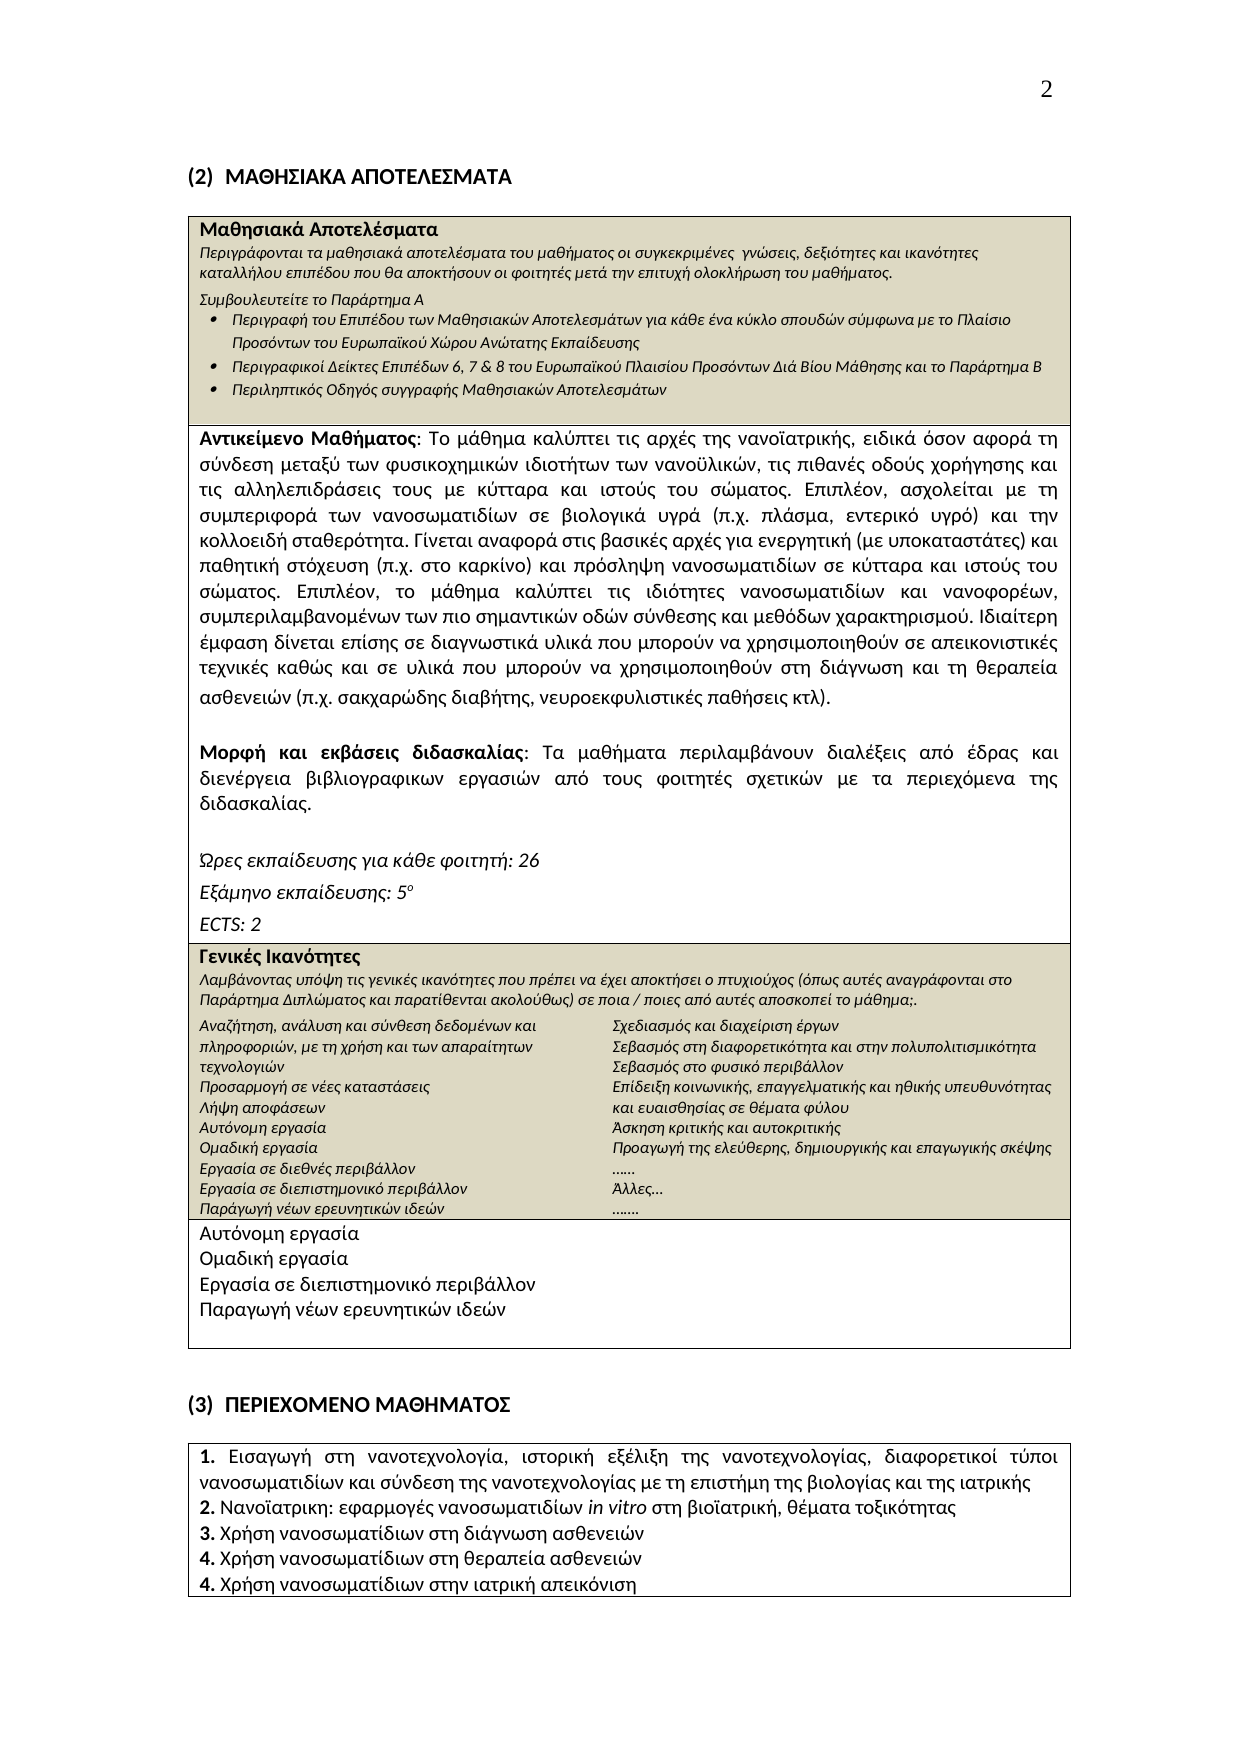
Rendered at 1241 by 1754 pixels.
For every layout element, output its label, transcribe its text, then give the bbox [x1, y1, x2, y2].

table_cell Αναζήτηση, ανάλυση και σύνθεση δεδομένων και πληροφοριών, με τη χρήση και των απαραίτητων τεχνολογιών Προσαρμογή σε νέες καταστάσεις Λήψη αποφάσεων Αυτόνομη εργασία Ομαδική εργασία Εργασία σε διεθνές περιβάλλον Εργασία σε διεπιστημονικό περιβάλλον Παράγωγή νέων ερευνητικών ιδεών [189, 1016, 601, 1219]
table_cell Περιγράφονται τα μαθησιακά αποτελέσματα του μαθήματος οι συγκεκριμένες γνώσεις, δεξιότητες και ικανότητες καταλλήλου επιπέδου που θα αποκτήσουν οι φοιτητές μετά την επιτυχή ολοκλήρωση του μαθήματος. Συμβουλευτείτε το Παράρτημα Α Περιγραφή του Επιπέδου των Μαθησιακών Αποτελεσμάτων για κάθε ένα κύκλο σπουδών σύμφωνα με το Πλαίσιο Προσόντων του Ευρωπαϊκού Χώρου Ανώτατης Εκπαίδευσης Περιγραφικοί Δείκτες Επιπέδων 6, 7 & 8 του Ευρωπαϊκού Πλαισίου Προσόντων Διά Βίου Μάθησης και το Παράρτημα Β Περιληπτικός Οδηγός συγγραφής Μαθησιακών Αποτελεσμάτων [189, 242, 1070, 424]
table_header Μαθησιακά Αποτελέσματα [189, 217, 1070, 242]
list ΜΑΘΗΣΙΑΚΑ ΑΠΟΤΕΛΕΣΜΑΤΑ [187, 162, 1053, 191]
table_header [189, 1444, 1070, 1596]
table_cell Σχεδιασμός και διαχείριση έργων Σεβασμός στη διαφορετικότητα και στην πολυπολιτισμικότητα Σεβασμός στο φυσικό περιβάλλον Επίδειξη κοινωνικής, επαγγελματικής και ηθικής υπευθυνότητας και ευαισθησίας σε θέματα φύλου Άσκηση κριτικής και αυτοκριτικής Προαγωγή της ελεύθερης, δημιουργικής και επαγωγικής σκέψης …… Άλλες… ……. [601, 1016, 1070, 1219]
table_cell Γενικές Ικανότητες [189, 944, 1070, 969]
table_cell Αντικείμενο Μαθήματος: Το μάθημα καλύπτει τις αρχές της νανοϊατρικής, ειδικά όσον αφορά τη σύνδεση μεταξύ των φυσικοχημικών ιδιοτήτων των νανοϋλικών, τις πιθανές οδούς χορήγησης και τις αλληλεπιδράσεις τους με κύτταρα και ιστούς του σώματος. Επιπλέον, ασχολείται με τη συμπεριφορά των νανοσωματιδίων σε βιολογικά υγρά (π.χ. πλάσμα, εντερικό υγρό) και την κολλοειδή σταθερότητα. Γίνεται αναφορά στις βασικές αρχές για ενεργητική (με υποκαταστάτες) και παθητική στόχευση (π.χ. στο καρκίνο) και πρόσληψη νανοσωματιδίων σε κύτταρα και ιστούς του σώματος. Επιπλέον, το μάθημα καλύπτει τις ιδιότητες νανοσωματιδίων και νανοφορέων, συμπεριλαμβανομένων των πιο σημαντικών οδών σύνθεσης και μεθόδων χαρακτηρισμού. Ιδιαίτερη έμφαση δίνεται επίσης σε διαγνωστικά υλικά που μπορούν να χρησιμοποιηθούν σε απεικονιστικές τεχνικές καθώς και σε υλικά που μπορούν να χρησιμοποιηθούν στη διάγνωση και τη θεραπεία ασθενειών (π.χ. σακχαρώδης διαβήτης, νευροεκφυλιστικές παθήσεις κτλ). Μορφή και εκβάσεις διδασκαλίας: Τα μαθήματα περιλαμβάνουν διαλέξεις από έδρας και διενέργεια βιβλιογραφικων εργασιών από τους φοιτητές σχετικών με τα περιεχόμενα της διδασκαλίας. Ώρες εκπαίδευσης για κάθε φοιτητή: 26 Εξάμηνο εκπαίδευσης: 5ο ECTS: 2 [189, 426, 1070, 942]
list ΠΕΡΙΕΧΟΜΕΝΟ ΜΑΘΗΜΑΤΟΣ [187, 1390, 1053, 1418]
table_cell Λαμβάνοντας υπόψη τις γενικές ικανότητες που πρέπει να έχει αποκτήσει ο πτυχιούχος (όπως αυτές αναγράφονται στο Παράρτημα Διπλώματος και παρατίθενται ακολούθως) σε ποια / ποιες από αυτές αποσκοπεί το μάθημα;. [189, 969, 1070, 1016]
table_cell Αυτόνομη εργασία Ομαδική εργασία Εργασία σε διεπιστημονικό περιβάλλον Παραγωγή νέων ερευνητικών ιδεών [189, 1220, 1070, 1348]
